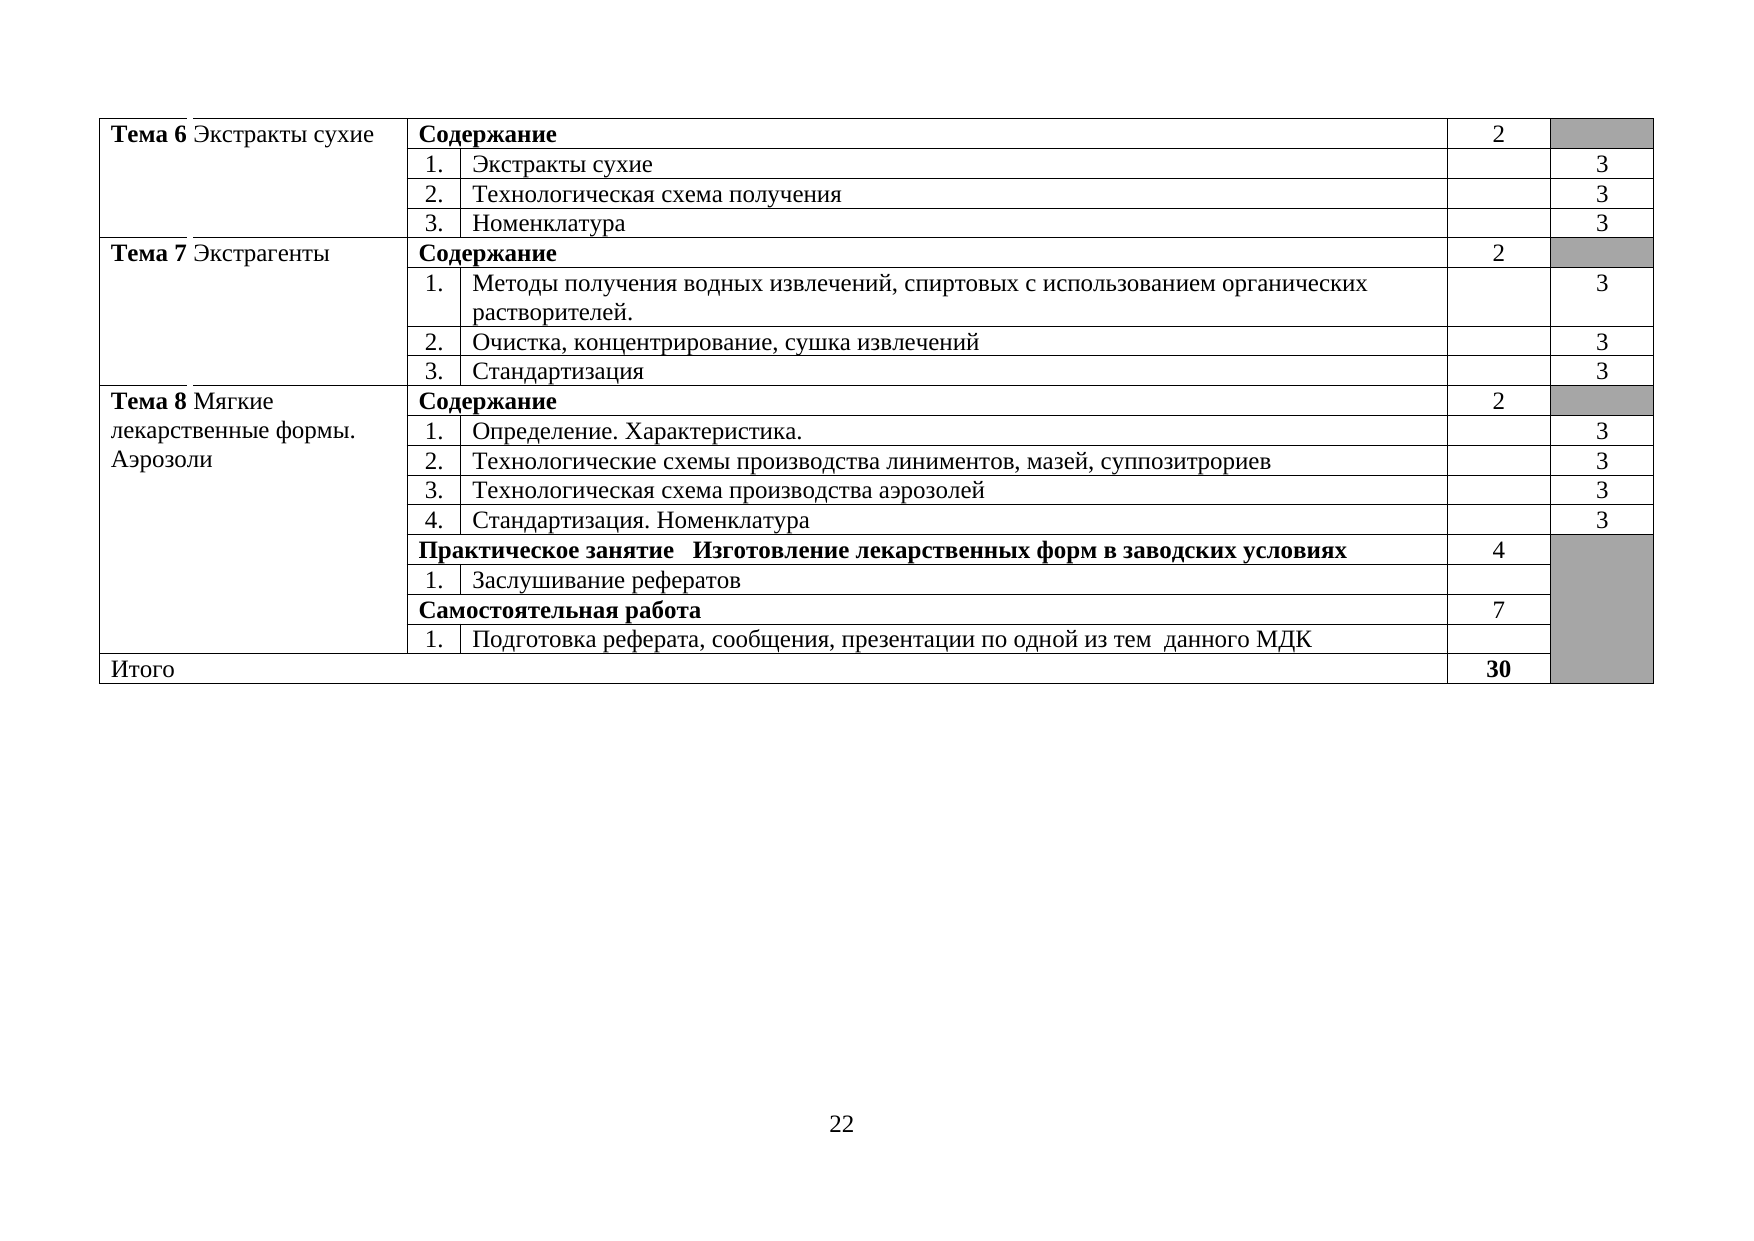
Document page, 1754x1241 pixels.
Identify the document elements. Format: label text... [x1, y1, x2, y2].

table_cell 3 [1551, 446, 1653, 474]
table_cell 4. [408, 505, 460, 534]
table_cell 3 [1551, 416, 1653, 445]
table_cell 3 [1551, 209, 1653, 237]
table_cell Практическое занятие Изготовление лекарственных форм в заводских условиях [408, 535, 1447, 564]
table_cell 2 [1448, 238, 1550, 267]
table_cell Стандартизация. Номенклатура [461, 505, 1447, 534]
table_cell 2. [408, 327, 460, 355]
table_cell Подготовка реферата, сообщения, презентации по одной из тем данного МДК [461, 625, 1447, 653]
table_cell 3 [1551, 149, 1653, 178]
table_cell 7 [1448, 595, 1550, 623]
table_cell Очистка, концентрирование, сушка извлечений [461, 327, 1447, 355]
table_cell 3. [408, 476, 460, 504]
table_cell Методы получения водных извлечений, спиртовых с использованием органических растворителей. [461, 268, 1447, 326]
table_cell 1. [408, 625, 460, 653]
table_cell 2 [1448, 119, 1550, 148]
table_cell [1448, 209, 1550, 237]
table_cell 1. [408, 268, 460, 326]
table_cell Заслушивание рефератов [461, 565, 1447, 594]
table_cell Тема 6 Экстракты сухие [100, 119, 407, 237]
table_cell [1551, 238, 1653, 267]
table_cell Номенклатура [461, 209, 1447, 237]
table_cell 3 [1551, 476, 1653, 504]
table_cell [1448, 625, 1550, 653]
table_cell Содержание [408, 386, 1447, 415]
table_cell [1448, 327, 1550, 355]
table_cell 1. [408, 416, 460, 445]
table_cell [1448, 476, 1550, 504]
table_cell [1448, 505, 1550, 534]
table_cell 2. [408, 179, 460, 207]
table_cell Технологическая схема получения [461, 179, 1447, 207]
table_cell Тема 8 Мягкие лекарственные формы. Аэрозоли [100, 386, 407, 653]
table_cell 4 [1448, 535, 1550, 564]
table_cell 1. [408, 565, 460, 594]
table_cell 3. [408, 209, 460, 237]
table_cell [1448, 446, 1550, 474]
table_cell Стандартизация [461, 356, 1447, 385]
table_cell 3 [1551, 356, 1653, 385]
table_cell [1448, 565, 1550, 594]
table_cell 3 [1551, 327, 1653, 355]
table_cell 1. [408, 149, 460, 178]
table_cell Самостоятельная работа [408, 595, 1447, 623]
table_cell Итого [100, 654, 1447, 683]
table_cell Экстракты сухие [461, 149, 1447, 178]
table_cell [1551, 119, 1653, 148]
table_cell 3. [408, 356, 460, 385]
table_cell [1448, 356, 1550, 385]
table_cell 3 [1551, 505, 1653, 534]
table_cell Содержание [408, 119, 1447, 148]
table_cell 3 [1551, 268, 1653, 326]
table_cell Содержание [408, 238, 1447, 267]
table_cell 2. [408, 446, 460, 474]
table_cell Определение. Характеристика. [461, 416, 1447, 445]
table_cell Технологические схемы производства линиментов, мазей, суппозитрориев [461, 446, 1447, 474]
table_cell [1448, 416, 1550, 445]
table_cell 30 [1448, 654, 1550, 683]
table_cell Технологическая схема производства аэрозолей [461, 476, 1447, 504]
table_cell [1448, 179, 1550, 207]
table_cell Тема 7 Экстрагенты [100, 238, 407, 385]
table_cell 3 [1551, 179, 1653, 207]
table_cell [1551, 535, 1653, 683]
table_cell 2 [1448, 386, 1550, 415]
table_cell [1551, 386, 1653, 415]
table_cell [1448, 149, 1550, 178]
table_cell [1448, 268, 1550, 326]
